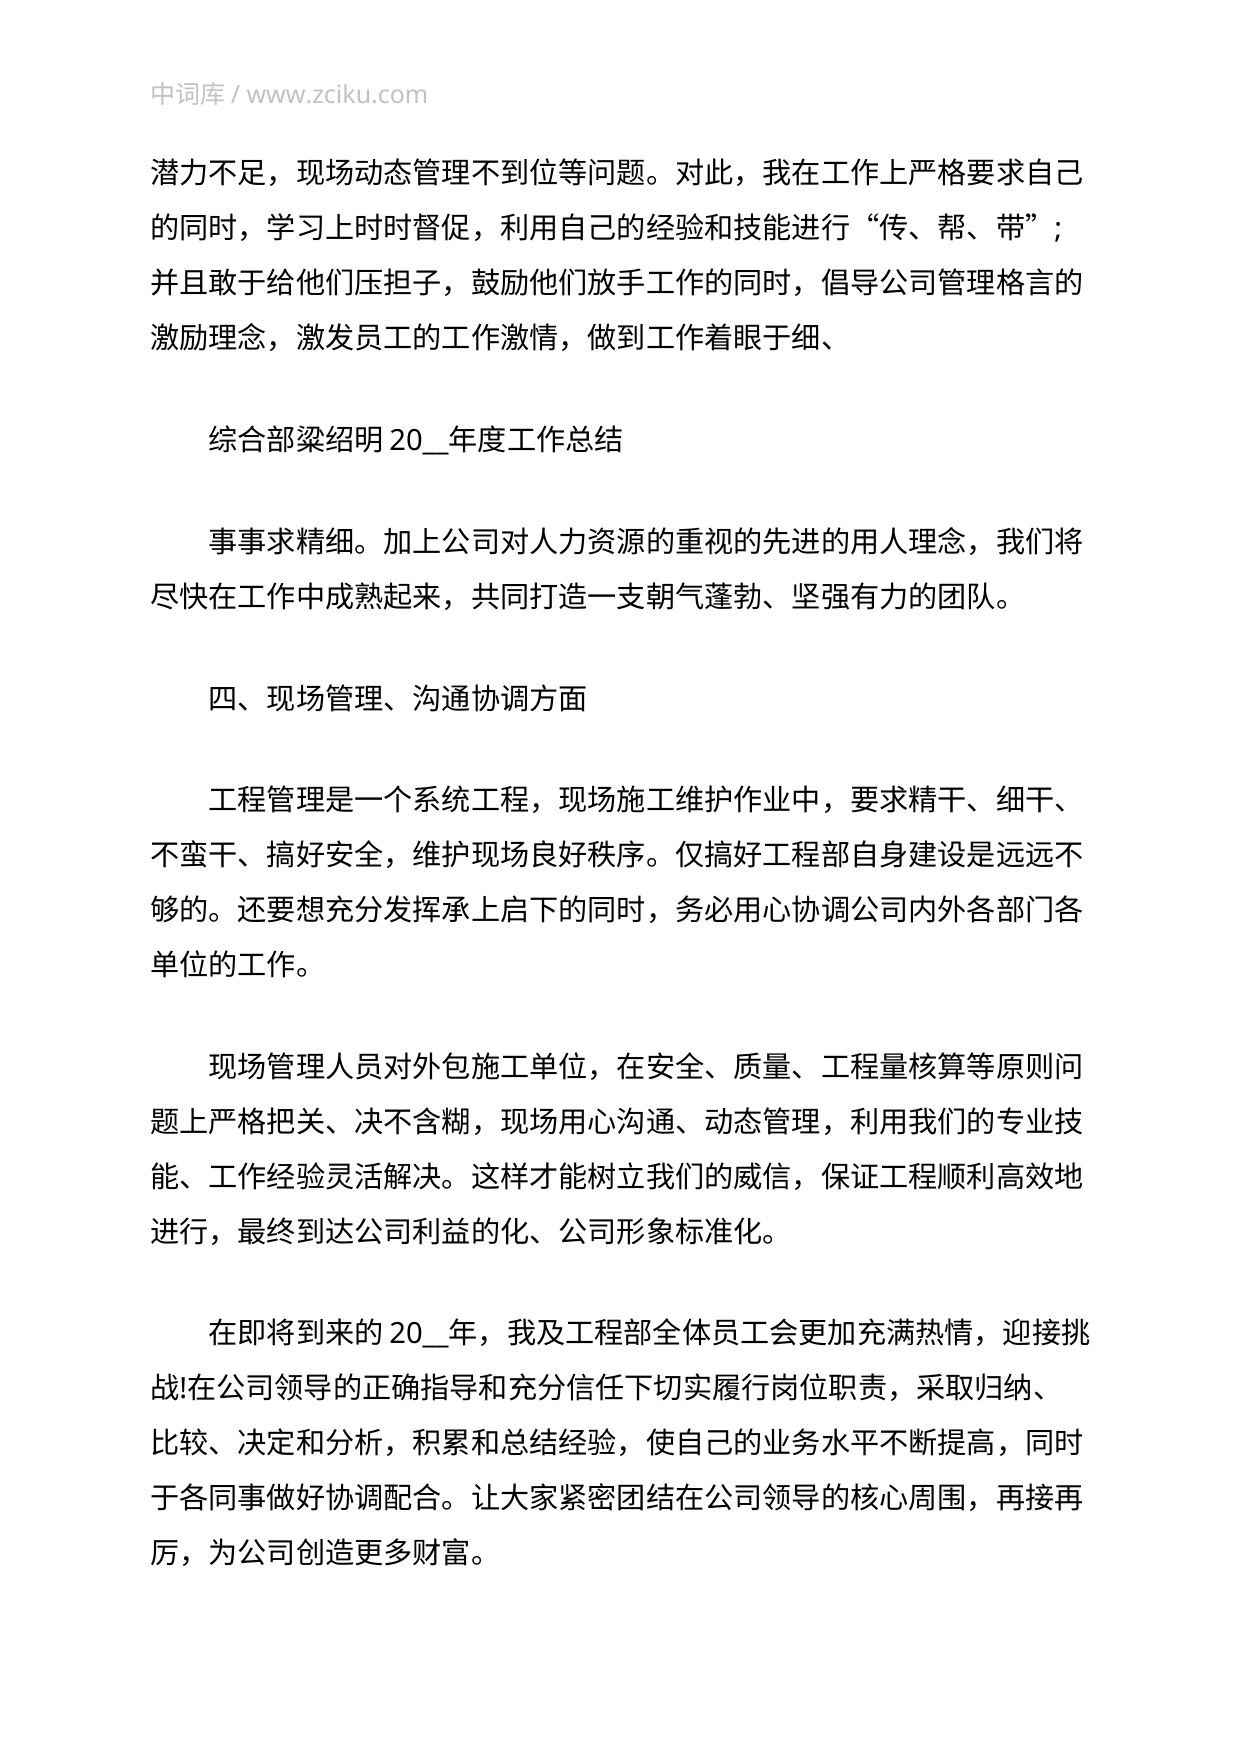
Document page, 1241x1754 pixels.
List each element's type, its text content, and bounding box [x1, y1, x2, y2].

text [150, 150, 1090, 357]
text 四、现场管理、沟通协调方面 [150, 675, 1090, 717]
text 工程管理是一个系统工程，现场施工维护作业中，要求精干、细干、不蛮干、搞好安全，维护现场良好秩序。仅搞好工程部自身建设是远远不够的。还要想充分发挥承上启下的同时，务必用心协调公司内外各部门各单位的工作。 [150, 777, 1090, 984]
text 事事求精细。加上公司对人力资源的重视的先进的用人理念，我们将尽快在工作中成熟起来，共同打造一支朝气蓬勃、坚强有力的团队。 [150, 518, 1090, 616]
text 综合部粱绍明20__年度工作总结 [150, 417, 1090, 459]
text 在即将到来的20__年，我及工程部全体员工会更加充满热情，迎接挑战!在公司领导的正确指导和充分信任下切实履行岗位职责，采取归纳、比较、决定和分析，积累和总结经验，使自己的业务水平不断提高，同时于各同事做好协调配合。让大家紧密团结在公司领导的核心周围，再接再厉，为公司创造更多财富。 [150, 1310, 1090, 1572]
text 现场管理人员对外包施工单位，在安全、质量、工程量核算等原则问题上严格把关、决不含糊，现场用心沟通、动态管理，利用我们的专业技能、工作经验灵活解决。这样才能树立我们的威信，保证工程顺利高效地进行，最终到达公司利益的化、公司形象标准化。 [150, 1043, 1090, 1250]
